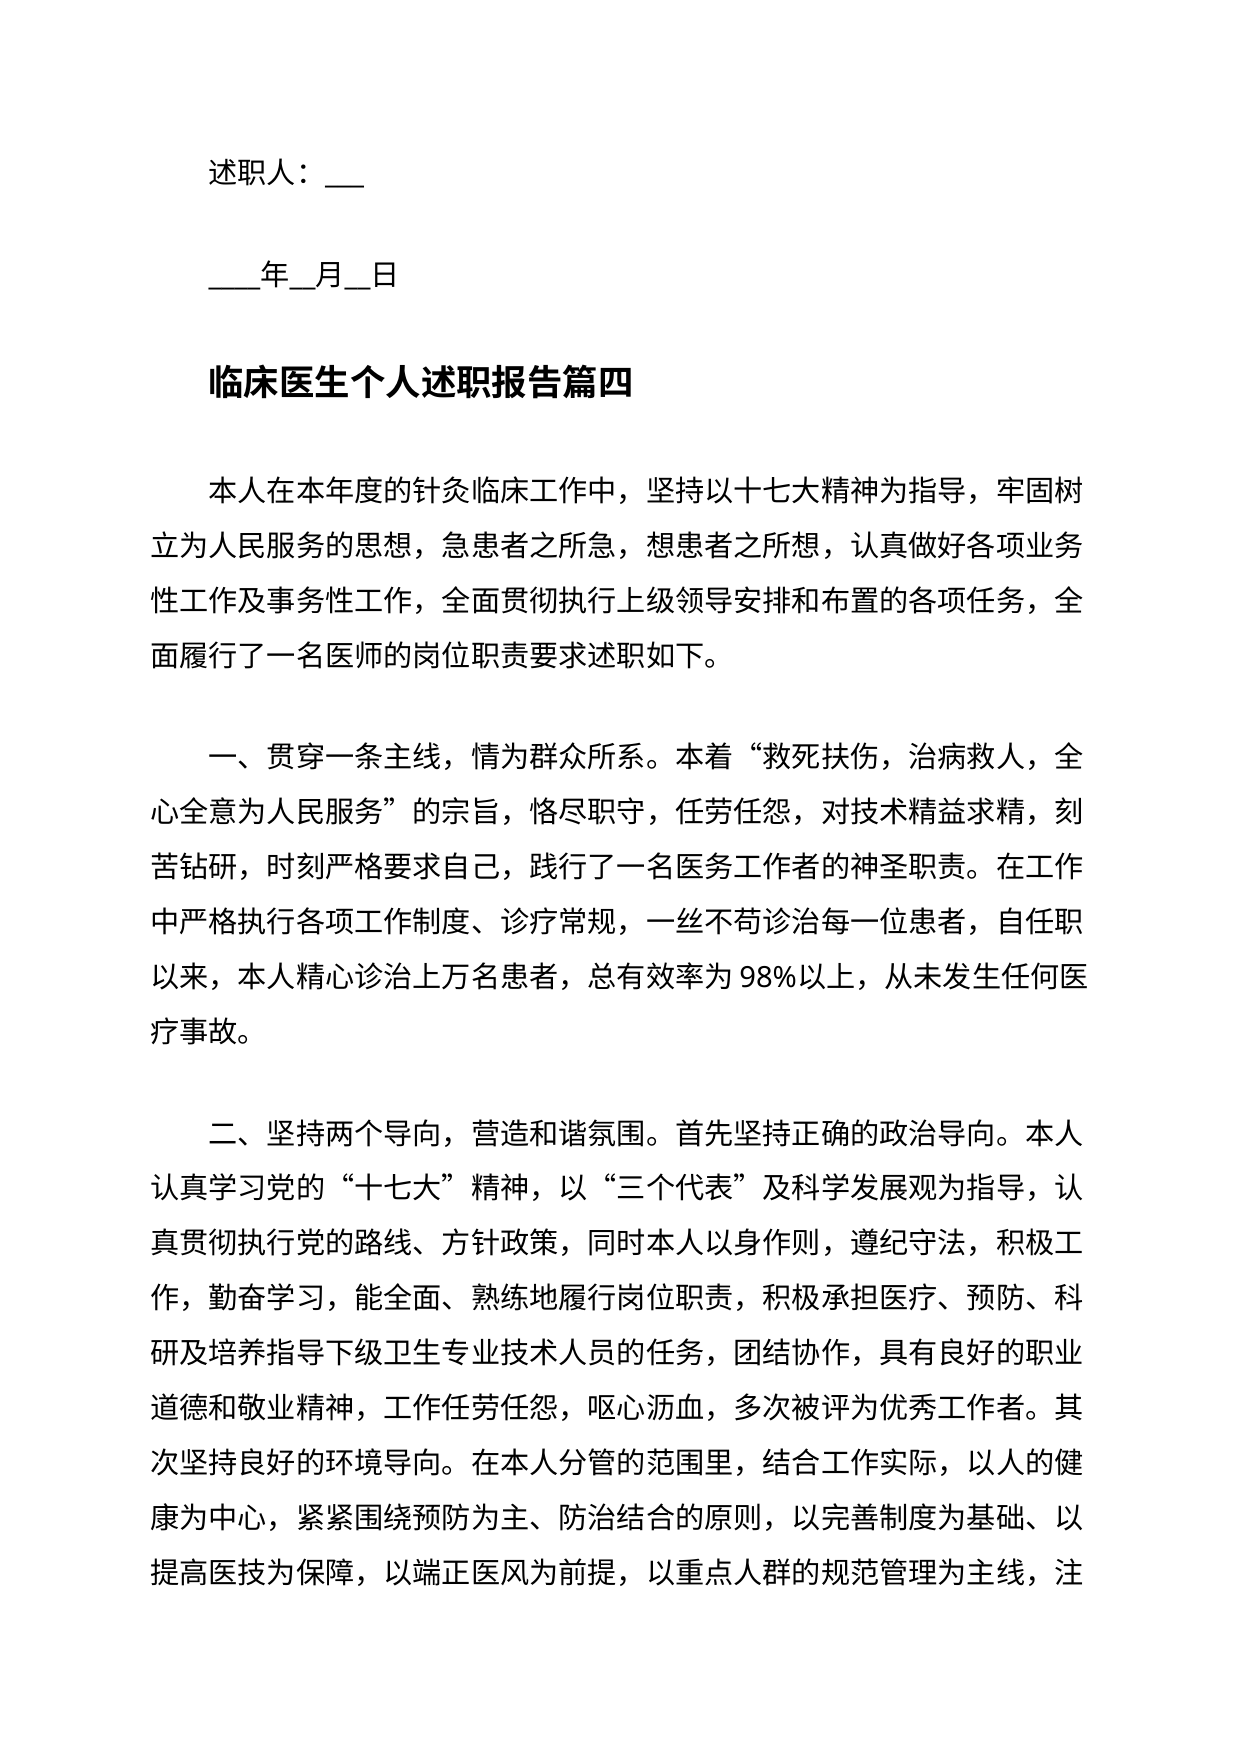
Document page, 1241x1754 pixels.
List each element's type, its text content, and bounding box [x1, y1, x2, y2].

text 本人在本年度的针灸临床工作中，坚持以十七大精神为指导，牢固树立为人民服务的思想，急患者之所急，想患者之所想，认真做好各项业务性工作及事务性工作，全面贯彻执行上级领导安排和布置的各项任务，全面履行了一名医师的岗位职责要求述职如下。 [150, 467, 1090, 674]
text ____年__月__日 [150, 252, 1090, 294]
text 临床医生个人述职报告篇四 [150, 354, 1090, 405]
text 一、贯穿一条主线，情为群众所系。本着“救死扶伤，治病救人，全心全意为人民服务”的宗旨，恪尽职守，任劳任怨，对技术精益求精，刻苦钻研，时刻严格要求自己，践行了一名医务工作者的神圣职责。在工作中严格执行各项工作制度、诊疗常规，一丝不苟诊治每一位患者，自任职以来，本人精心诊治上万名患者，总有效率为98%以上，从未发生任何医疗事故。 [150, 734, 1090, 1051]
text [150, 1110, 1090, 1592]
text 述职人：___ [150, 150, 1090, 192]
